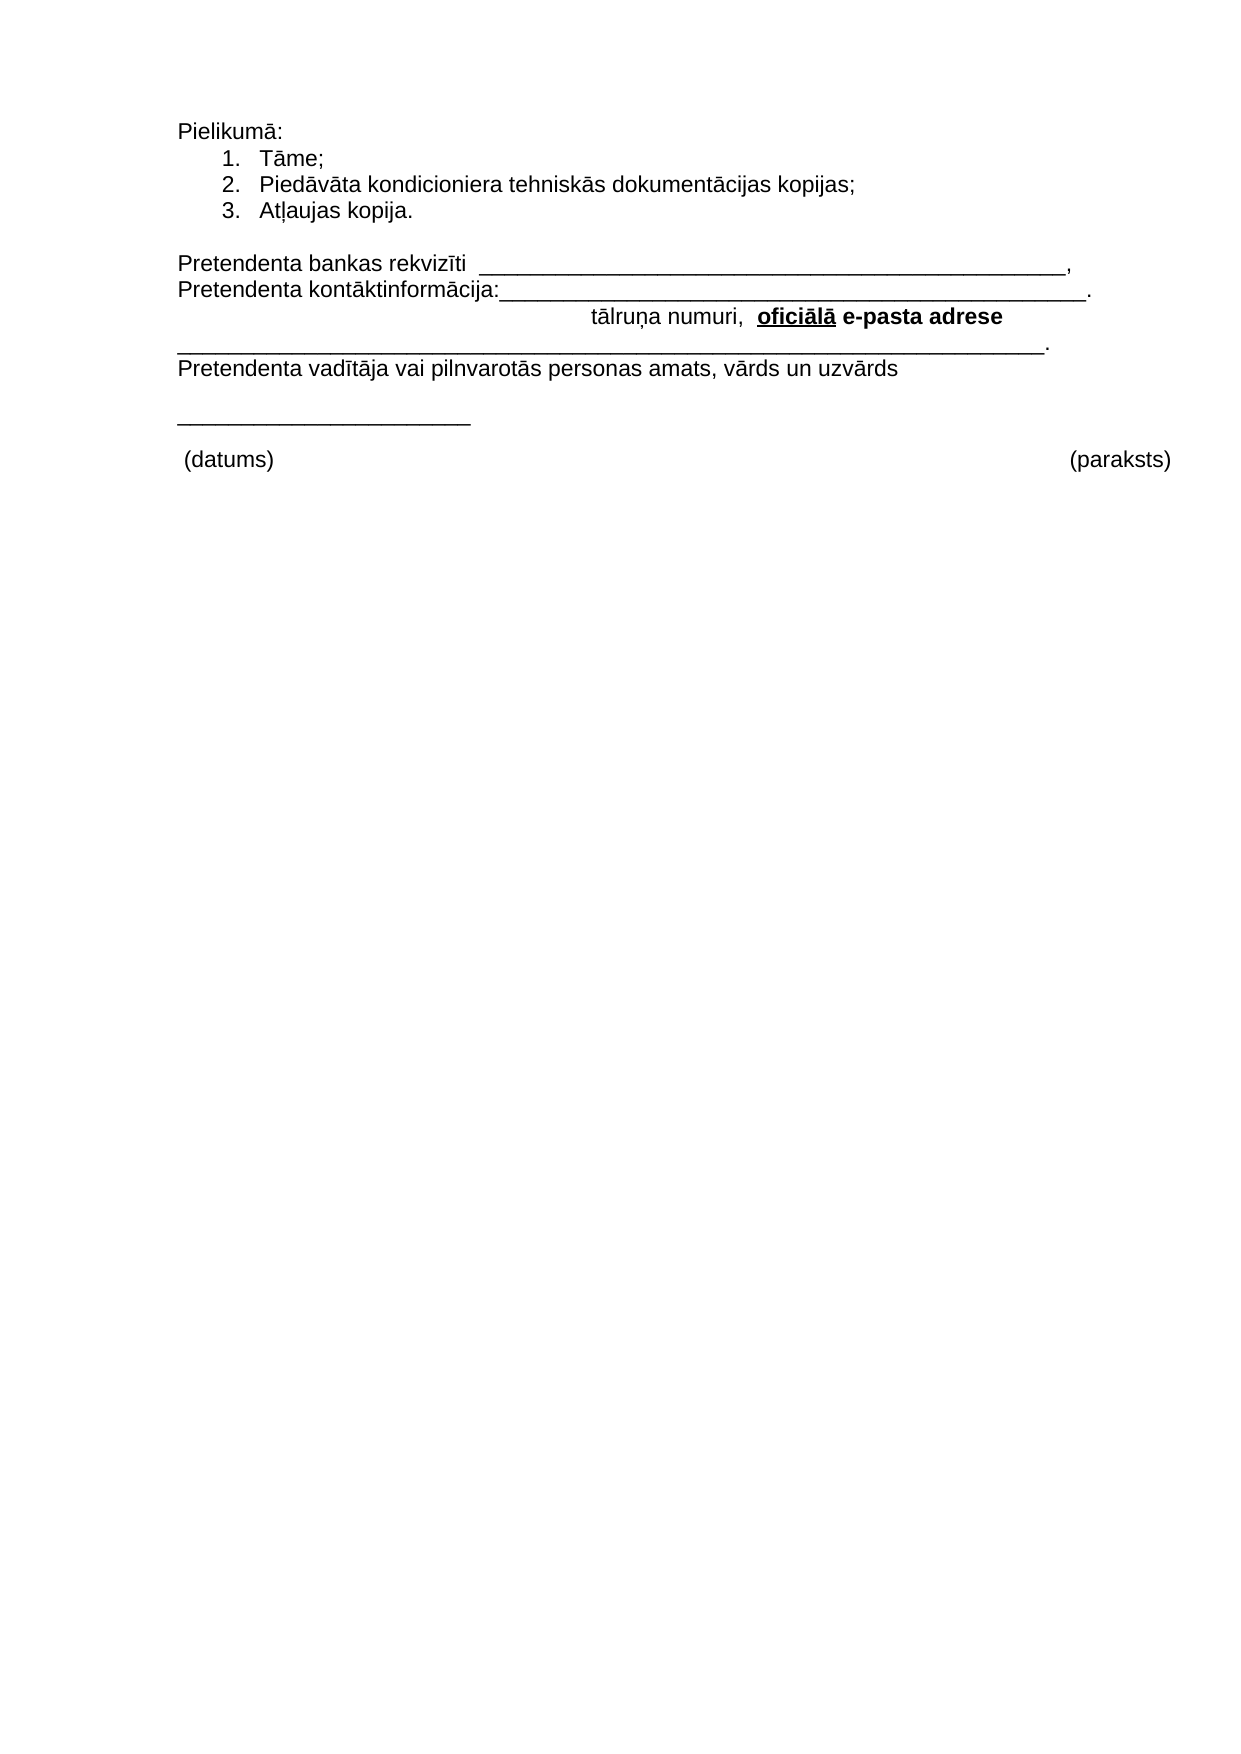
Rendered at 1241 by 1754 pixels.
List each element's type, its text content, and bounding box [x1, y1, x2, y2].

text _______________________ [177, 400, 1181, 427]
text Pretendenta vadītāja vai pilnvarotās personas amats, vārds un uzvārds [177, 355, 1181, 382]
list Atļaujas kopija. [222, 197, 1181, 223]
text Pretendenta kontāktinformācija:______________________________________________. [177, 276, 1181, 303]
list Tāme; [222, 144, 1181, 171]
text tālruņa numuri, oficiālā e-pasta adrese ____________________________________________________________________. [177, 303, 1181, 355]
text Pielikumā: [177, 118, 1181, 144]
text Pretendenta bankas rekvizīti ______________________________________________, [177, 250, 1181, 276]
text (datums) (paraksts) [177, 446, 1181, 472]
list Piedāvāta kondicioniera tehniskās dokumentācijas kopijas; [222, 171, 1181, 197]
